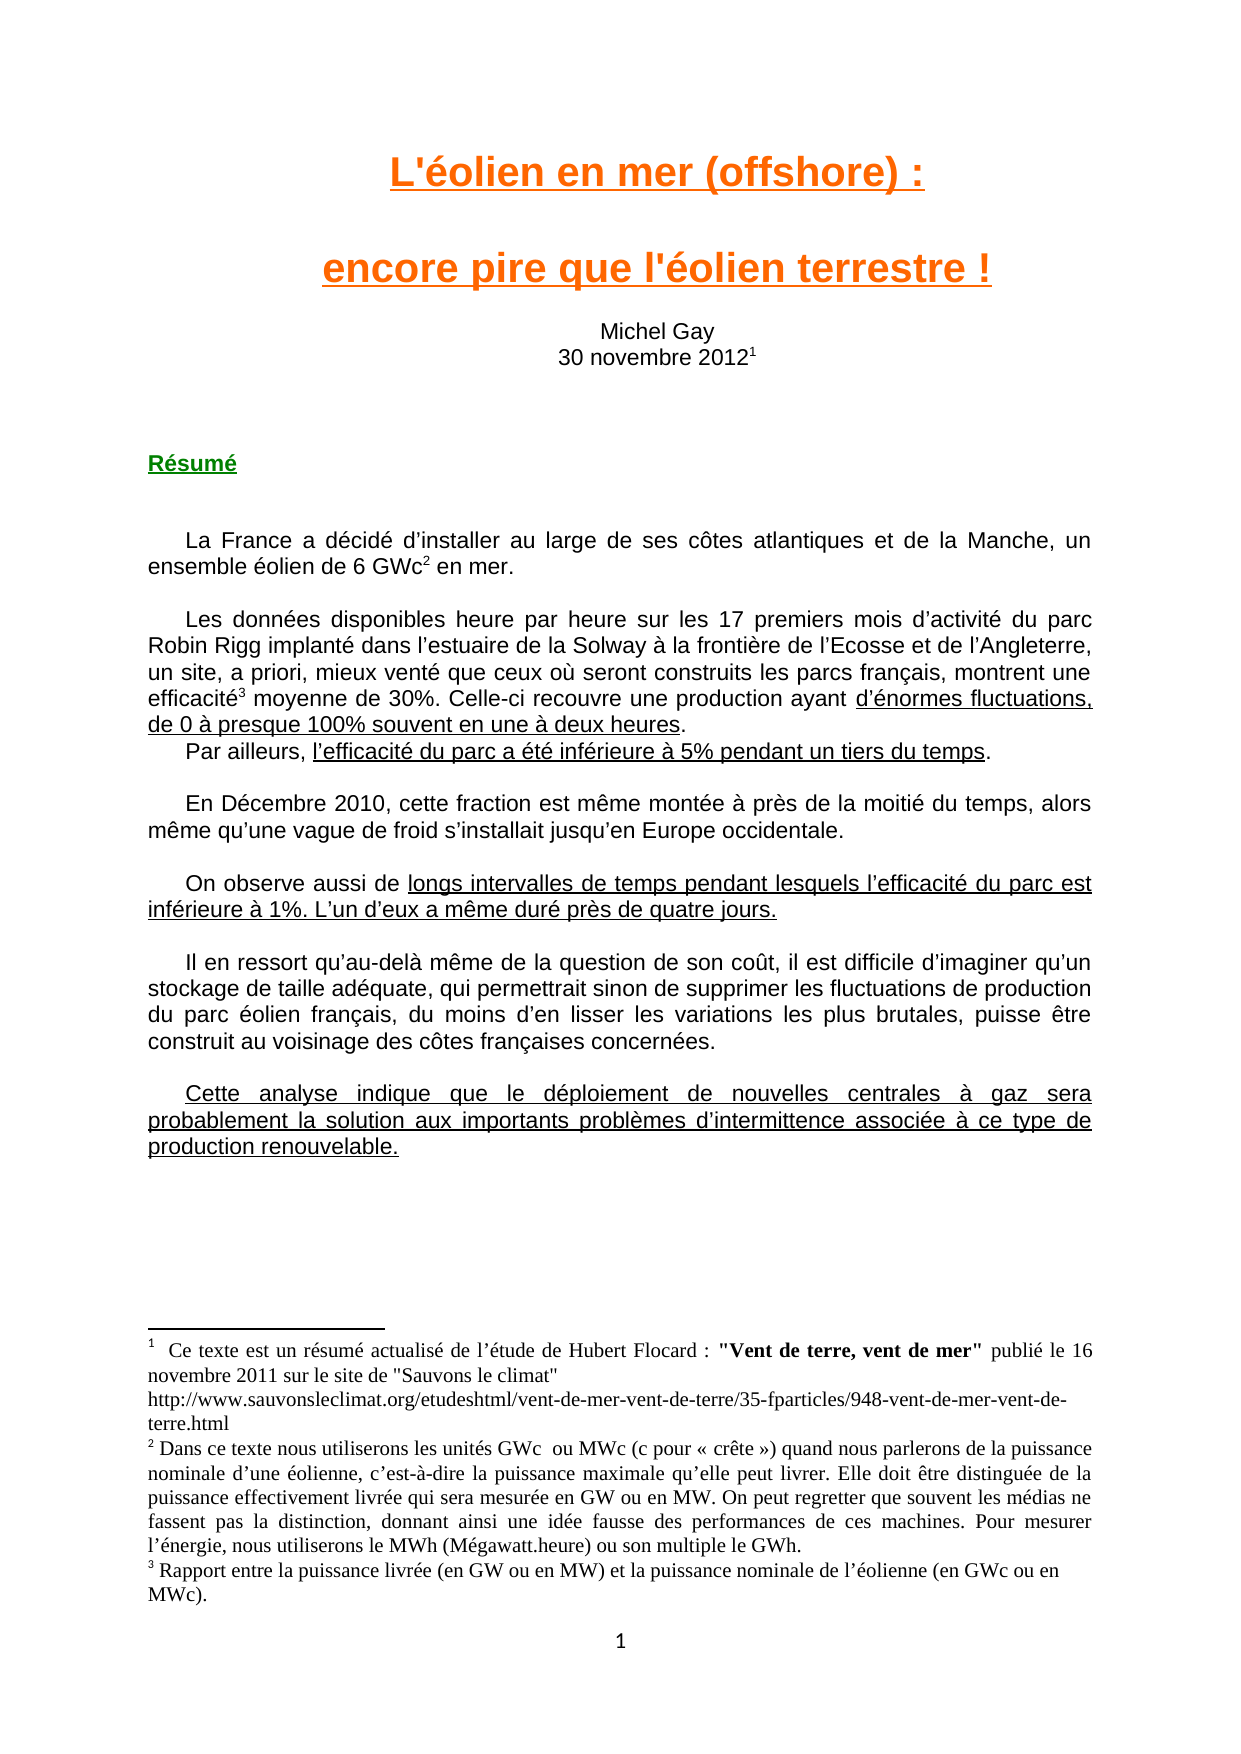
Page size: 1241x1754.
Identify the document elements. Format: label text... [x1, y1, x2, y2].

text L'éolien en mer (offshore) : [148, 148, 1093, 196]
text Les données disponibles heure par heure sur les 17 premiers mois d’activité du parc Robin Rigg implanté dans l’estuaire de la Solway à la frontière de l’Ecosse et de l’Angleterre, un site, a priori, mieux venté que ceux où seront construits les parcs français, montrent une efficacité moyenne de 30%. Celle-ci recouvre une production ayant d’énormes fluctuations, de 0 à presque 100% souvent en une à deux heures. [148, 606, 1093, 738]
text encore pire que l'éolien terrestre ! [148, 243, 1093, 291]
text Par ailleurs, l’efficacité du parc a été inférieure à 5% pendant un tiers du temps. [148, 738, 1093, 764]
text La France a décidé d’installer au large de ses côtes atlantiques et de la Manche, un ensemble éolien de 6 GWc en mer. [148, 527, 1093, 579]
text Michel Gay [148, 318, 1093, 344]
text On observe aussi de longs intervalles de temps pendant lesquels l’efficacité du parc est inférieure à 1%. L’un d’eux a même duré près de quatre jours. [148, 869, 1093, 922]
text En Décembre 2010, cette fraction est même montée à près de la moitié du temps, alors même qu’une vague de froid s’installait jusqu’en Europe occidentale. [148, 790, 1093, 843]
text 30 novembre 2012 [148, 344, 1093, 370]
text Cette analyse indique que le déploiement de nouvelles centrales à gaz sera probablement la solution aux importants problèmes d’intermittence associée à ce type de production renouvelable. [148, 1080, 1093, 1159]
text Il en ressort qu’au-delà même de la question de son coût, il est difficile d’imaginer qu’un stockage de taille adéquate, qui permettrait sinon de supprimer les fluctuations de production du parc éolien français, du moins d’en lisser les variations les plus brutales, puisse être construit au voisinage des côtes françaises concernées. [148, 948, 1093, 1054]
text Résumé [148, 449, 1093, 476]
